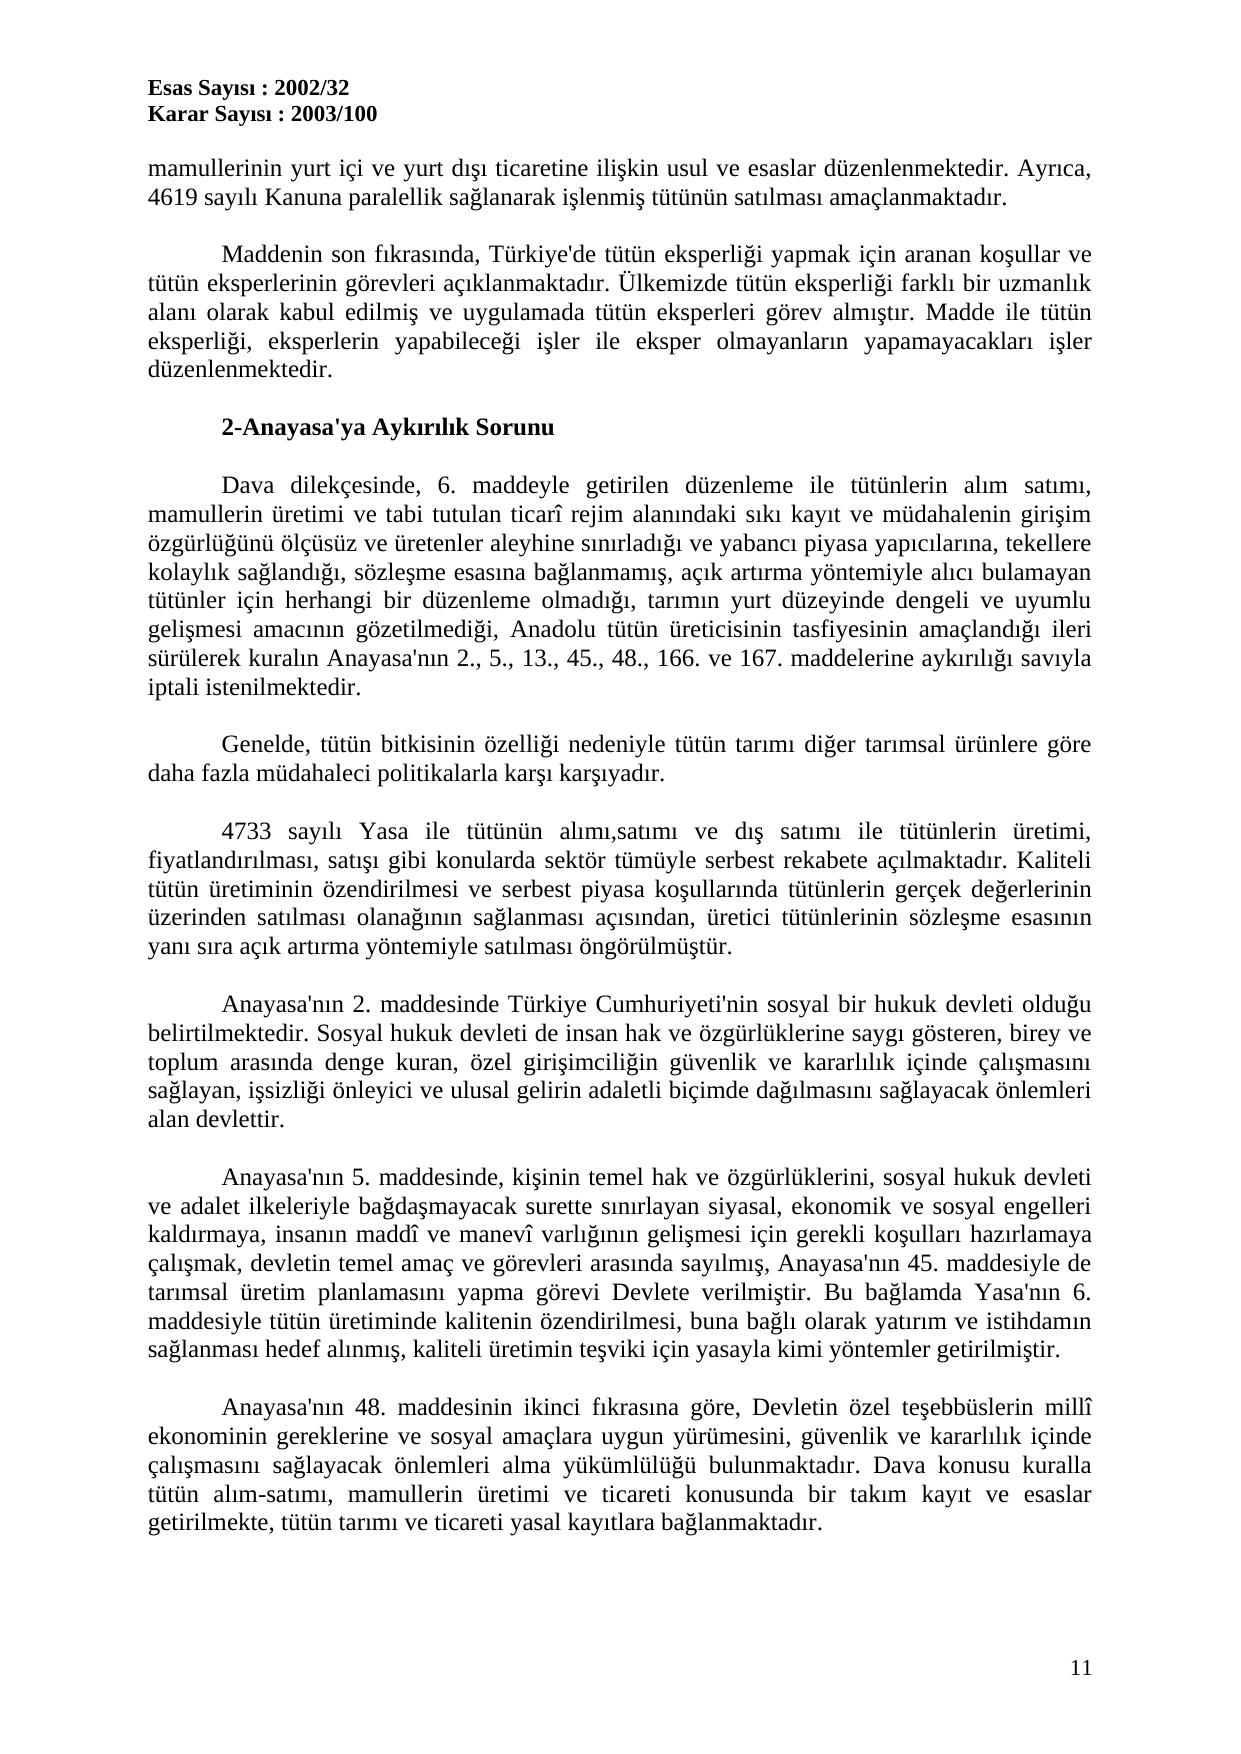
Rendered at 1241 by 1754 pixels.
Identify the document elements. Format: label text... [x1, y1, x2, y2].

text Anayasa'nın 48. maddesinin ikinci fıkrasına göre, Devletin özel teşebbüslerin millî ekonominin gereklerine ve sosyal amaçlara uygun yürümesini, güvenlik ve kararlılık içinde çalışmasını sağlayacak önlemleri alma yükümlülüğü bulunmaktadır. Dava konusu kuralla tütün alım-satımı, mamullerin üretimi ve ticareti konusunda bir takım kayıt ve esaslar getirilmekte, tütün tarımı ve ticareti yasal kayıtlara bağlanmaktadır. [148, 1392, 1093, 1536]
text Genelde, tütün bitkisinin özelliği nedeniyle tütün tarımı diğer tarımsal ürünlere göre daha fazla müdahaleci politikalarla karşı karşıyadır. [148, 729, 1093, 787]
text Maddenin son fıkrasında, Türkiye'de tütün eksperliği yapmak için aranan koşullar ve tütün eksperlerinin görevleri açıklanmaktadır. Ülkemizde tütün eksperliği farklı bir uzmanlık alanı olarak kabul edilmiş ve uygulamada tütün eksperleri görev almıştır. Madde ile tütün eksperliği, eksperlerin yapabileceği işler ile eksper olmayanların yapamayacakları işler düzenlenmektedir. [148, 239, 1093, 383]
text Anayasa'nın 5. maddesinde, kişinin temel hak ve özgürlüklerini, sosyal hukuk devleti ve adalet ilkeleriyle bağdaşmayacak surette sınırlayan siyasal, ekonomik ve sosyal engelleri kaldırmaya, insanın maddî ve manevî varlığının gelişmesi için gerekli koşulları hazırlamaya çalışmak, devletin temel amaç ve görevleri arasında sayılmış, Anayasa'nın 45. maddesiyle de tarımsal üretim planlamasını yapma görevi Devlete verilmiştir. Bu bağlamda Yasa'nın 6. maddesiyle tütün üretiminde kalitenin özendirilmesi, buna bağlı olarak yatırım ve istihdamın sağlanması hedef alınmış, kaliteli üretimin teşviki için yasayla kimi yöntemler getirilmiştir. [148, 1162, 1093, 1363]
text Anayasa'nın 2. maddesinde Türkiye Cumhuriyeti'nin sosyal bir hukuk devleti olduğu belirtilmektedir. Sosyal hukuk devleti de insan hak ve özgürlüklerine saygı gösteren, birey ve toplum arasında denge kuran, özel girişimciliğin güvenlik ve kararlılık içinde çalışmasını sağlayan, işsizliği önleyici ve ulusal gelirin adaletli biçimde dağılmasını sağlayacak önlemleri alan devlettir. [148, 989, 1093, 1133]
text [148, 153, 1093, 210]
text 4733 sayılı Yasa ile tütünün alımı,satımı ve dış satımı ile tütünlerin üretimi, fiyatlandırılması, satışı gibi konularda sektör tümüyle serbest rekabete açılmaktadır. Kaliteli tütün üretiminin özendirilmesi ve serbest piyasa koşullarında tütünlerin gerçek değerlerinin üzerinden satılması olanağının sağlanması açısından, üretici tütünlerinin sözleşme esasının yanı sıra açık artırma yöntemiyle satılması öngörülmüştür. [148, 816, 1093, 960]
text Dava dilekçesinde, 6. maddeyle getirilen düzenleme ile tütünlerin alım satımı, mamullerin üretimi ve tabi tutulan ticarî rejim alanındaki sıkı kayıt ve müdahalenin girişim özgürlüğünü ölçüsüz ve üretenler aleyhine sınırladığı ve yabancı piyasa yapıcılarına, tekellere kolaylık sağlandığı, sözleşme esasına bağlanmamış, açık artırma yöntemiyle alıcı bulamayan tütünler için herhangi bir düzenleme olmadığı, tarımın yurt düzeyinde dengeli ve uyumlu gelişmesi amacının gözetilmediği, Anadolu tütün üreticisinin tasfiyesinin amaçlandığı ileri sürülerek kuralın Anayasa'nın 2., 5., 13., 45., 48., 166. ve 167. maddelerine aykırılığı savıyla iptali istenilmektedir. [148, 470, 1093, 700]
text 2-Anayasa'ya Aykırılık Sorunu [148, 412, 1093, 441]
